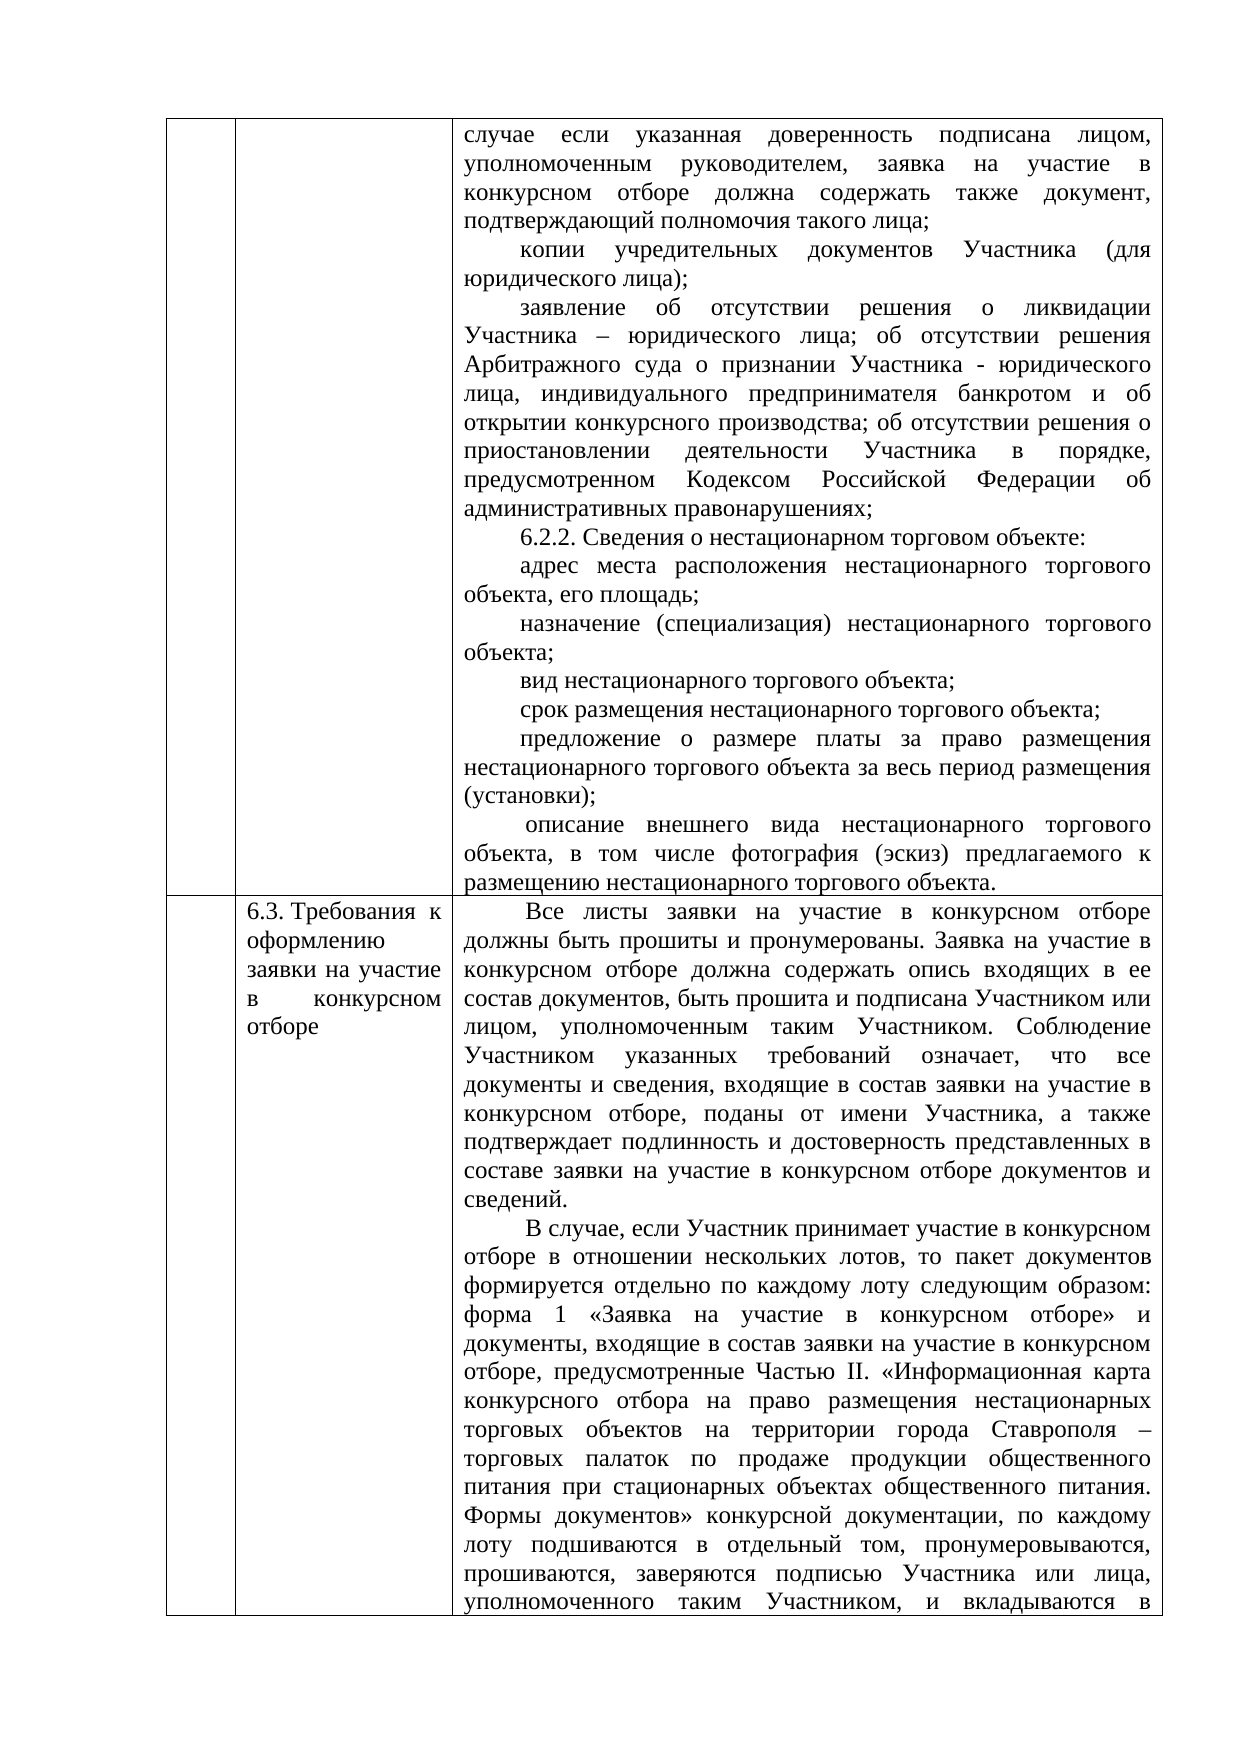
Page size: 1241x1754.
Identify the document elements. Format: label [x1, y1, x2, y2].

table_cell [167, 119, 235, 895]
table_cell [453, 896, 1162, 1615]
table_cell [236, 119, 452, 895]
table_cell [236, 896, 452, 1615]
table_cell [167, 896, 235, 1615]
table_cell [453, 119, 1162, 895]
